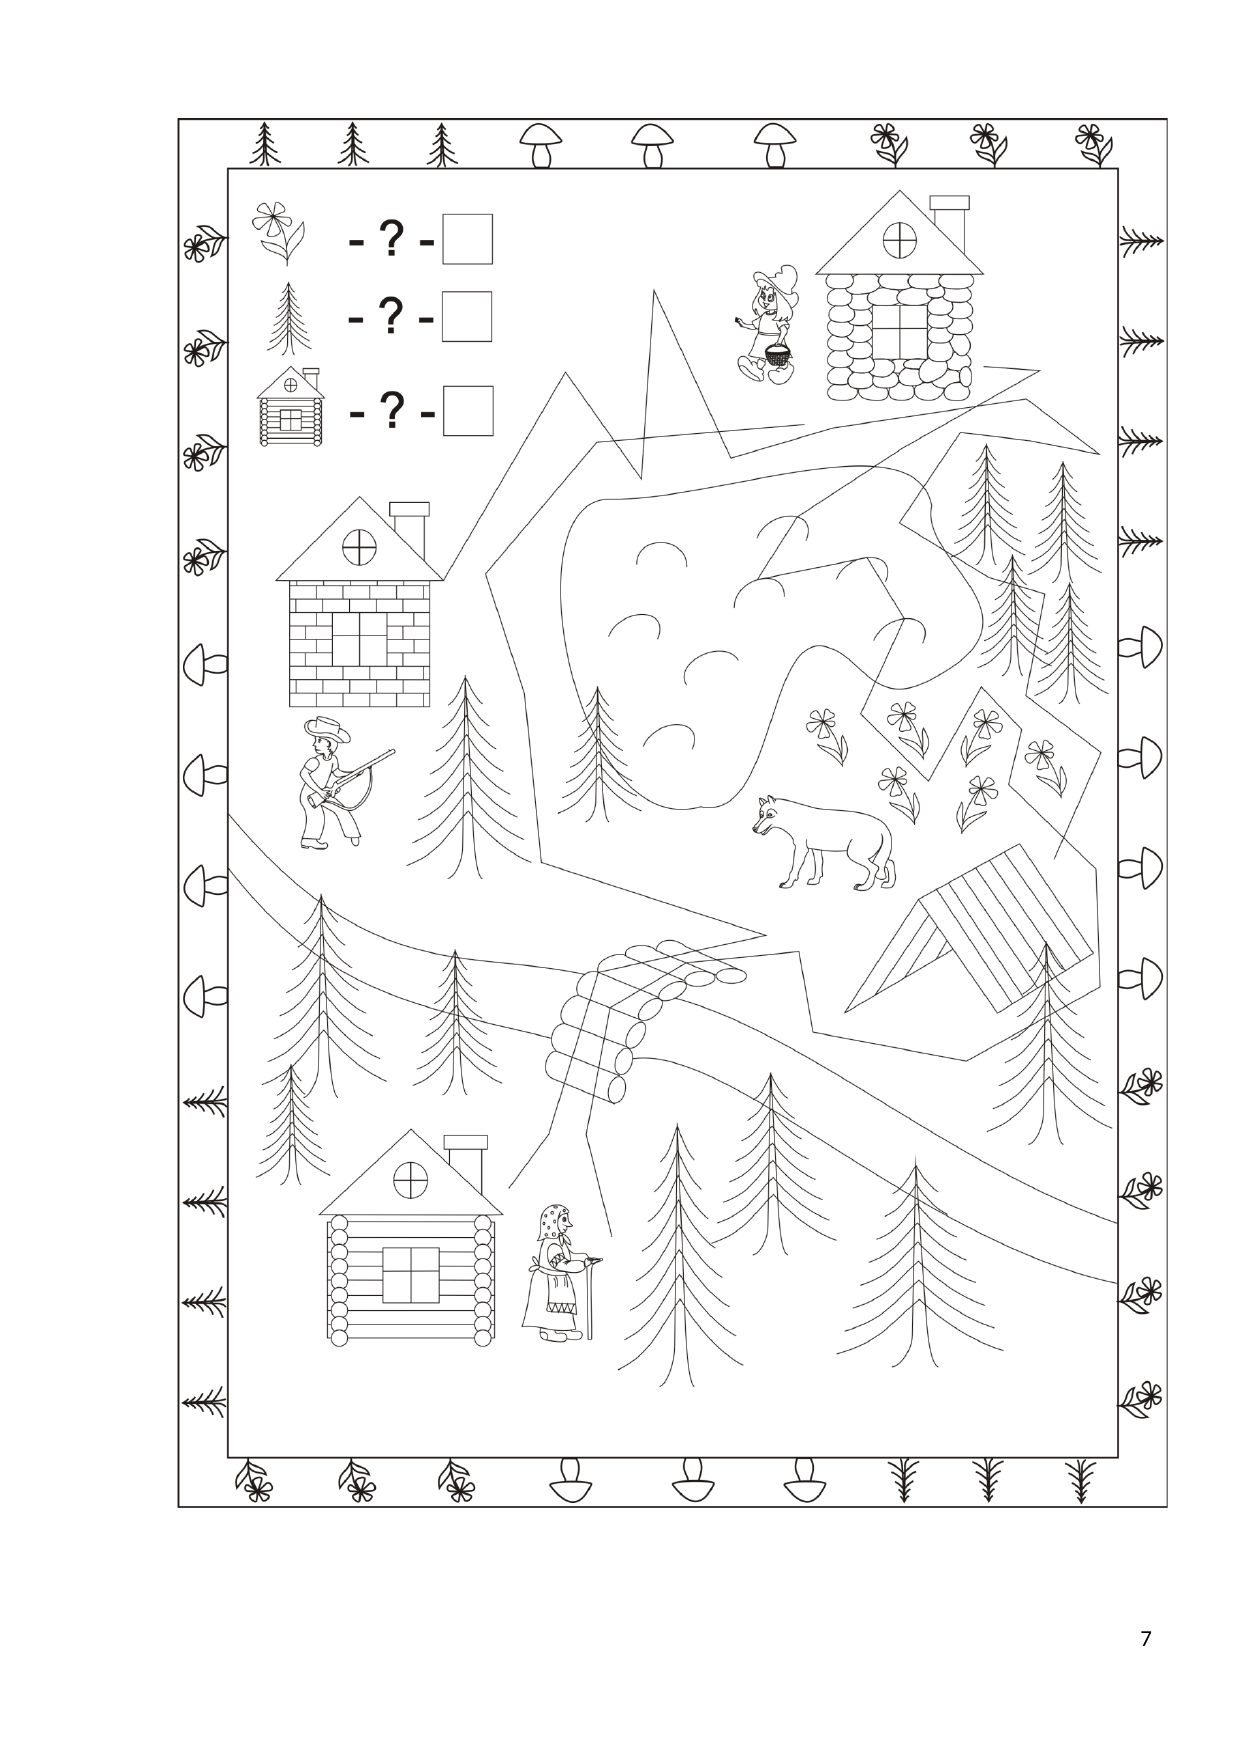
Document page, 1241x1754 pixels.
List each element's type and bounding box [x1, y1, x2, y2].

picture [177, 118, 1168, 1508]
